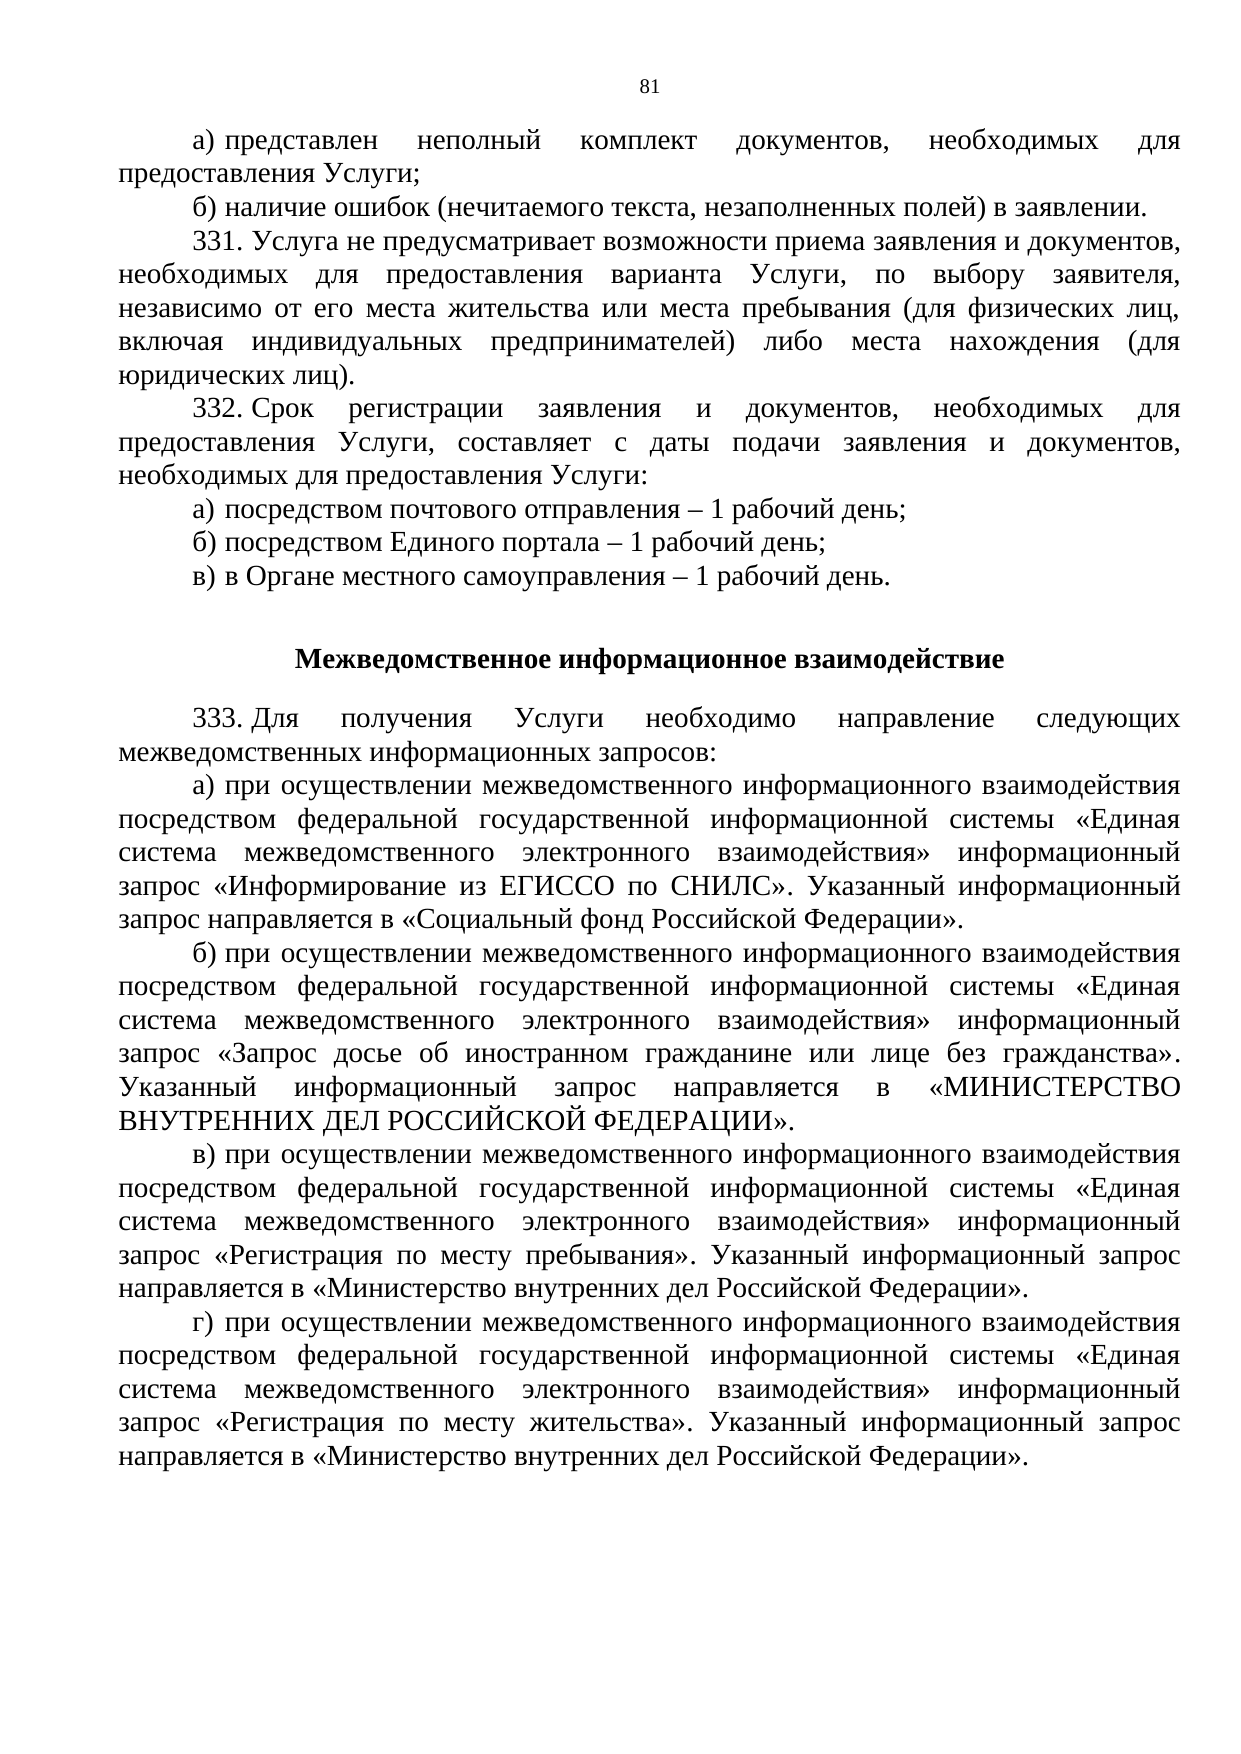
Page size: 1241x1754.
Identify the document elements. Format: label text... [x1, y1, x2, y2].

list при осуществлении межведомственного информационного взаимодействия посредством федеральной государственной информационной системы «Единая система межведомственного электронного взаимодействия» информационный запрос «Регистрация по месту жительства». Указанный информационный запрос направляется в «Министерство внутренних дел Российской Федерации». [118, 1304, 1181, 1472]
list при осуществлении межведомственного информационного взаимодействия посредством федеральной государственной информационной системы «Единая система межведомственного электронного взаимодействия» информационный запрос «Информирование из ЕГИССО по СНИЛС». Указанный информационный запрос направляется в «Социальный фонд Российской Федерации». [118, 767, 1181, 935]
list Для получения Услуги необходимо направление следующих межведомственных информационных запросов: [118, 700, 1181, 767]
list наличие ошибок (нечитаемого текста, незаполненных полей) в заявлении. [118, 189, 1181, 223]
text Межведомственное информационное взаимодействие [118, 642, 1181, 675]
list в Органе местного самоуправления – 1 рабочий день. [118, 558, 1181, 592]
list при осуществлении межведомственного информационного взаимодействия посредством федеральной государственной информационной системы «Единая система межведомственного электронного взаимодействия» информационный запрос «Регистрация по месту пребывания». Указанный информационный запрос направляется в «Министерство внутренних дел Российской Федерации». [118, 1136, 1181, 1304]
list посредством Единого портала – 1 рабочий день; [118, 524, 1181, 558]
list посредством почтового отправления – 1 рабочий день; [118, 491, 1181, 524]
list представлен неполный комплект документов, необходимых для предоставления Услуги; [118, 122, 1181, 189]
list Срок регистрации заявления и документов, необходимых для предоставления Услуги, составляет с даты подачи заявления и документов, необходимых для предоставления Услуги: [118, 390, 1181, 491]
list Услуга не предусматривает возможности приема заявления и документов, необходимых для предоставления варианта Услуги, по выбору заявителя, независимо от его места жительства или места пребывания (для физических лиц, включая индивидуальных предпринимателей) либо места нахождения (для юридических лиц). [118, 223, 1181, 390]
list при осуществлении межведомственного информационного взаимодействия посредством федеральной государственной информационной системы «Единая система межведомственного электронного взаимодействия» информационный запрос «Запрос досье об иностранном гражданине или лице без гражданства». Указанный информационный запрос направляется в «МИНИСТЕРСТВО ВНУТРЕННИХ ДЕЛ РОССИЙСКОЙ ФЕДЕРАЦИИ». [118, 935, 1181, 1136]
